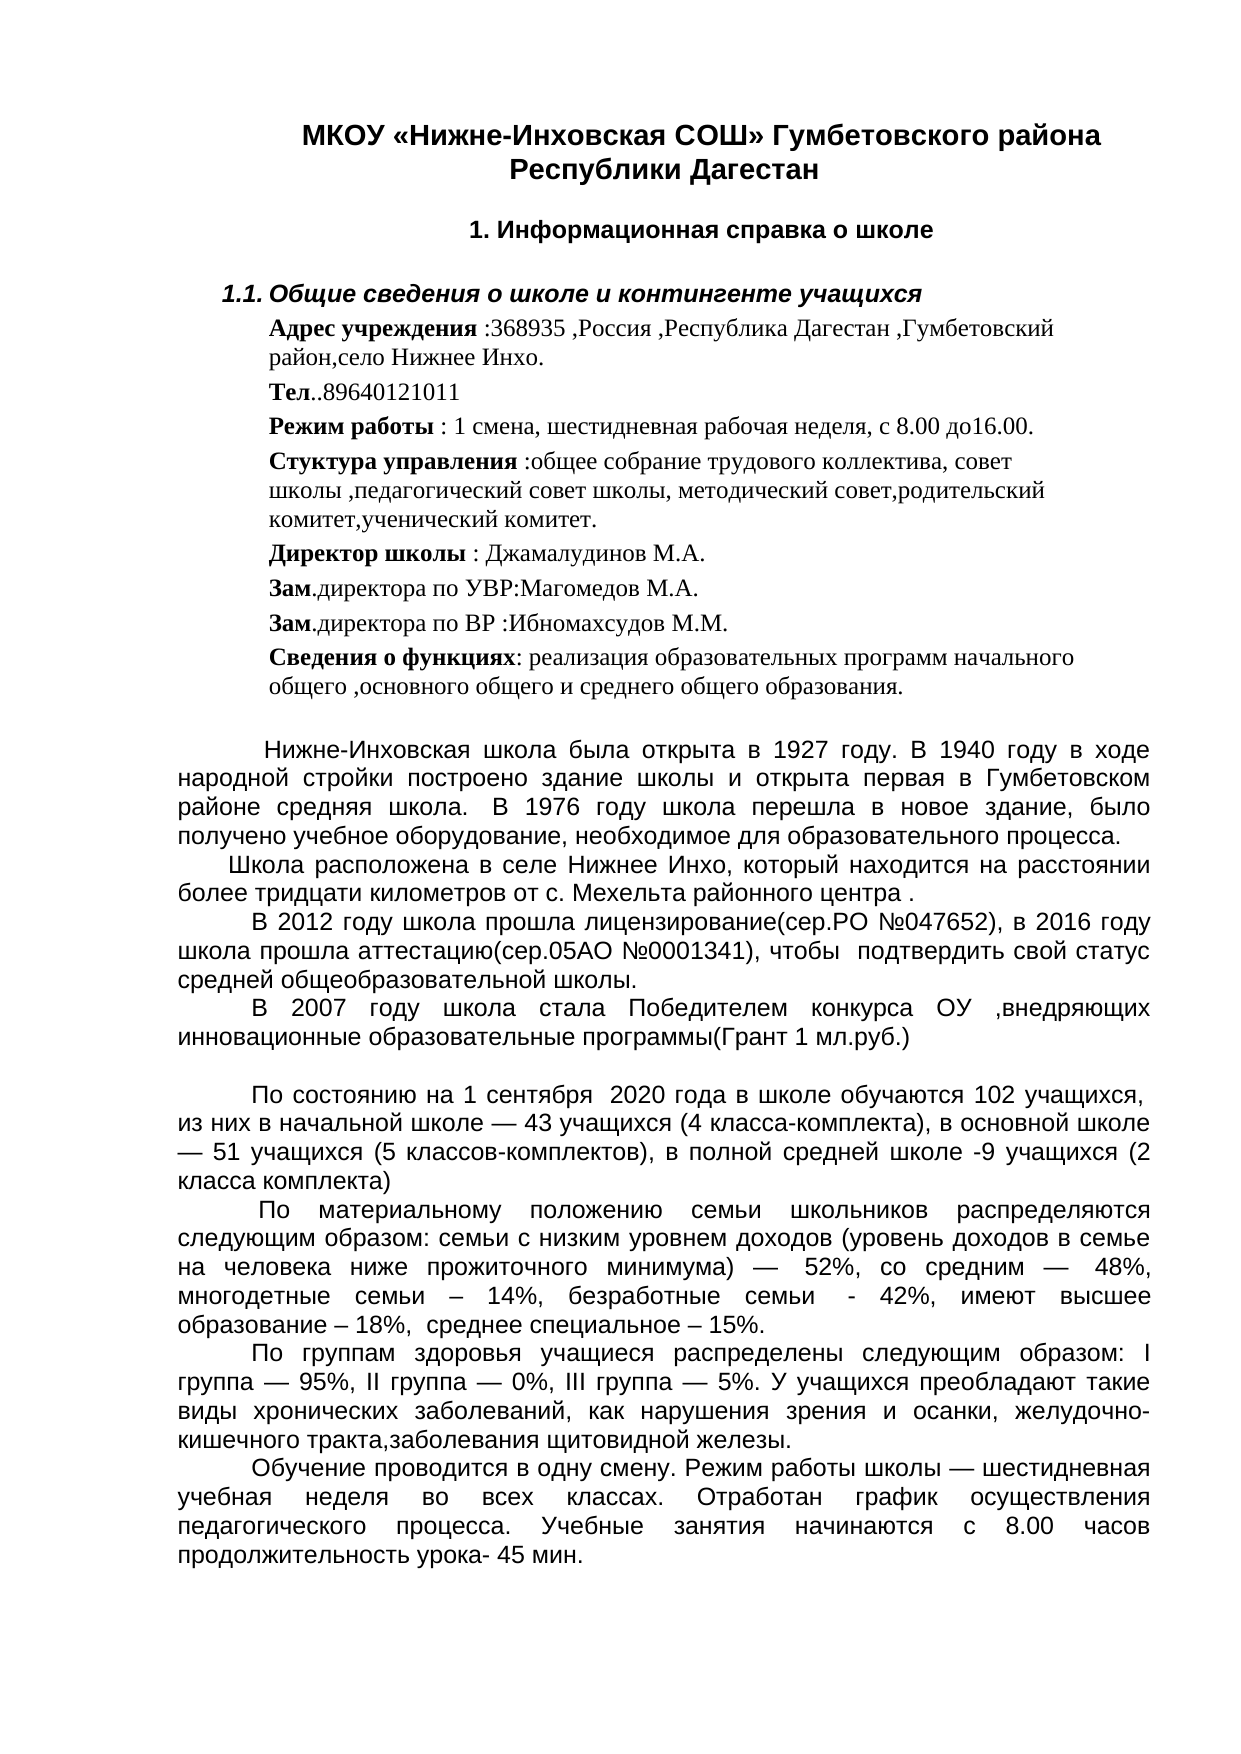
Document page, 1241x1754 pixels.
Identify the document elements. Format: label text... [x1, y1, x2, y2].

text Стуктура управления :общее собрание трудового коллектива, совет школы ,педагогический совет школы, методический совет,родительский комитет,ученический комитет. [268, 446, 1152, 532]
text Директор школы : Джамалудинов М.А. [268, 538, 1152, 567]
text В 2007 году школа стала Победителем конкурса ОУ ,внедряющих инновационные образовательные программы(Грант 1 мл.руб.) [177, 993, 1152, 1051]
text Тел..89640121011 [268, 377, 1152, 406]
text Зам.директора по УВР:Магомедов М.А. [268, 573, 1152, 602]
text МКОУ «Нижне-Инховская СОШ» Гумбетовского района Республики Дагестан [177, 118, 1152, 185]
text По материальному положению семьи школьников распределяются следующим образом: семьи с низким уровнем доходов (уровень доходов в семье на человека ниже прожиточного минимума) — 52%, со средним — 48%, многодетные семьи – 14%, безработные семьи - 42%, имеют высшее образование – 18%, среднее специальное – 15%. [177, 1194, 1152, 1338]
text Режим работы : 1 смена, шестидневная рабочая неделя, с 8.00 до16.00. [268, 411, 1152, 440]
text Сведения о функциях: реализация образовательных программ начального общего ,основного общего и среднего общего образования. [268, 642, 1152, 700]
text Школа расположена в селе Нижнее Инхо, который находится на расстоянии более тридцати километров от с. Мехельта районного центра . [177, 849, 1152, 907]
text Обучение проводится в одну смену. Режим работы школы — шестидневная учебная неделя во всех классах. Отработан график осуществления педагогического процесса. Учебные занятия начинаются с 8.00 часов продолжительность урока- 45 мин. [177, 1453, 1152, 1568]
text В 2012 году школа прошла лицензирование(сер.РО №047652), в 2016 году школа прошла аттестацию(сер.05АО №0001341), чтобы подтвердить свой статус средней общеобразовательной школы. [177, 907, 1152, 993]
text По группам здоровья учащиеся распределены следующим образом: I группа — 95%, II группа — 0%, III группа — 5%. У учащихся преобладают такие виды хронических заболеваний, как нарушения зрения и осанки, желудочно-кишечного тракта,заболевания щитовидной железы. [177, 1338, 1152, 1453]
text Нижне-Инховская школа была открыта в 1927 году. В 1940 году в ходе народной стройки построено здание школы и открыта первая в Гумбетовском районе средняя школа. В 1976 году школа перешла в новое здание, было получено учебное оборудование, необходимое для образовательного процесса. [177, 734, 1152, 849]
text Зам.директора по ВР :Ибномахсудов М.М. [268, 608, 1152, 636]
text По состоянию на 1 сентября 2020 года в школе обучаются 102 учащихся, из них в начальной школе — 43 учащихся (4 класса-комплекта), в основной школе — 51 учащихся (5 классов-комплектов), в полной средней школе -9 учащихся (2 класса комплекта) [177, 1079, 1152, 1194]
text 1. Информационная справка о школе [177, 214, 1152, 243]
text Адрес учреждения :368935 ,Россия ,Республика Дагестан ,Гумбетовский район,село Нижнее Инхо. [268, 313, 1152, 371]
list Общие сведения о школе и контингенте учащихся [222, 279, 1152, 307]
